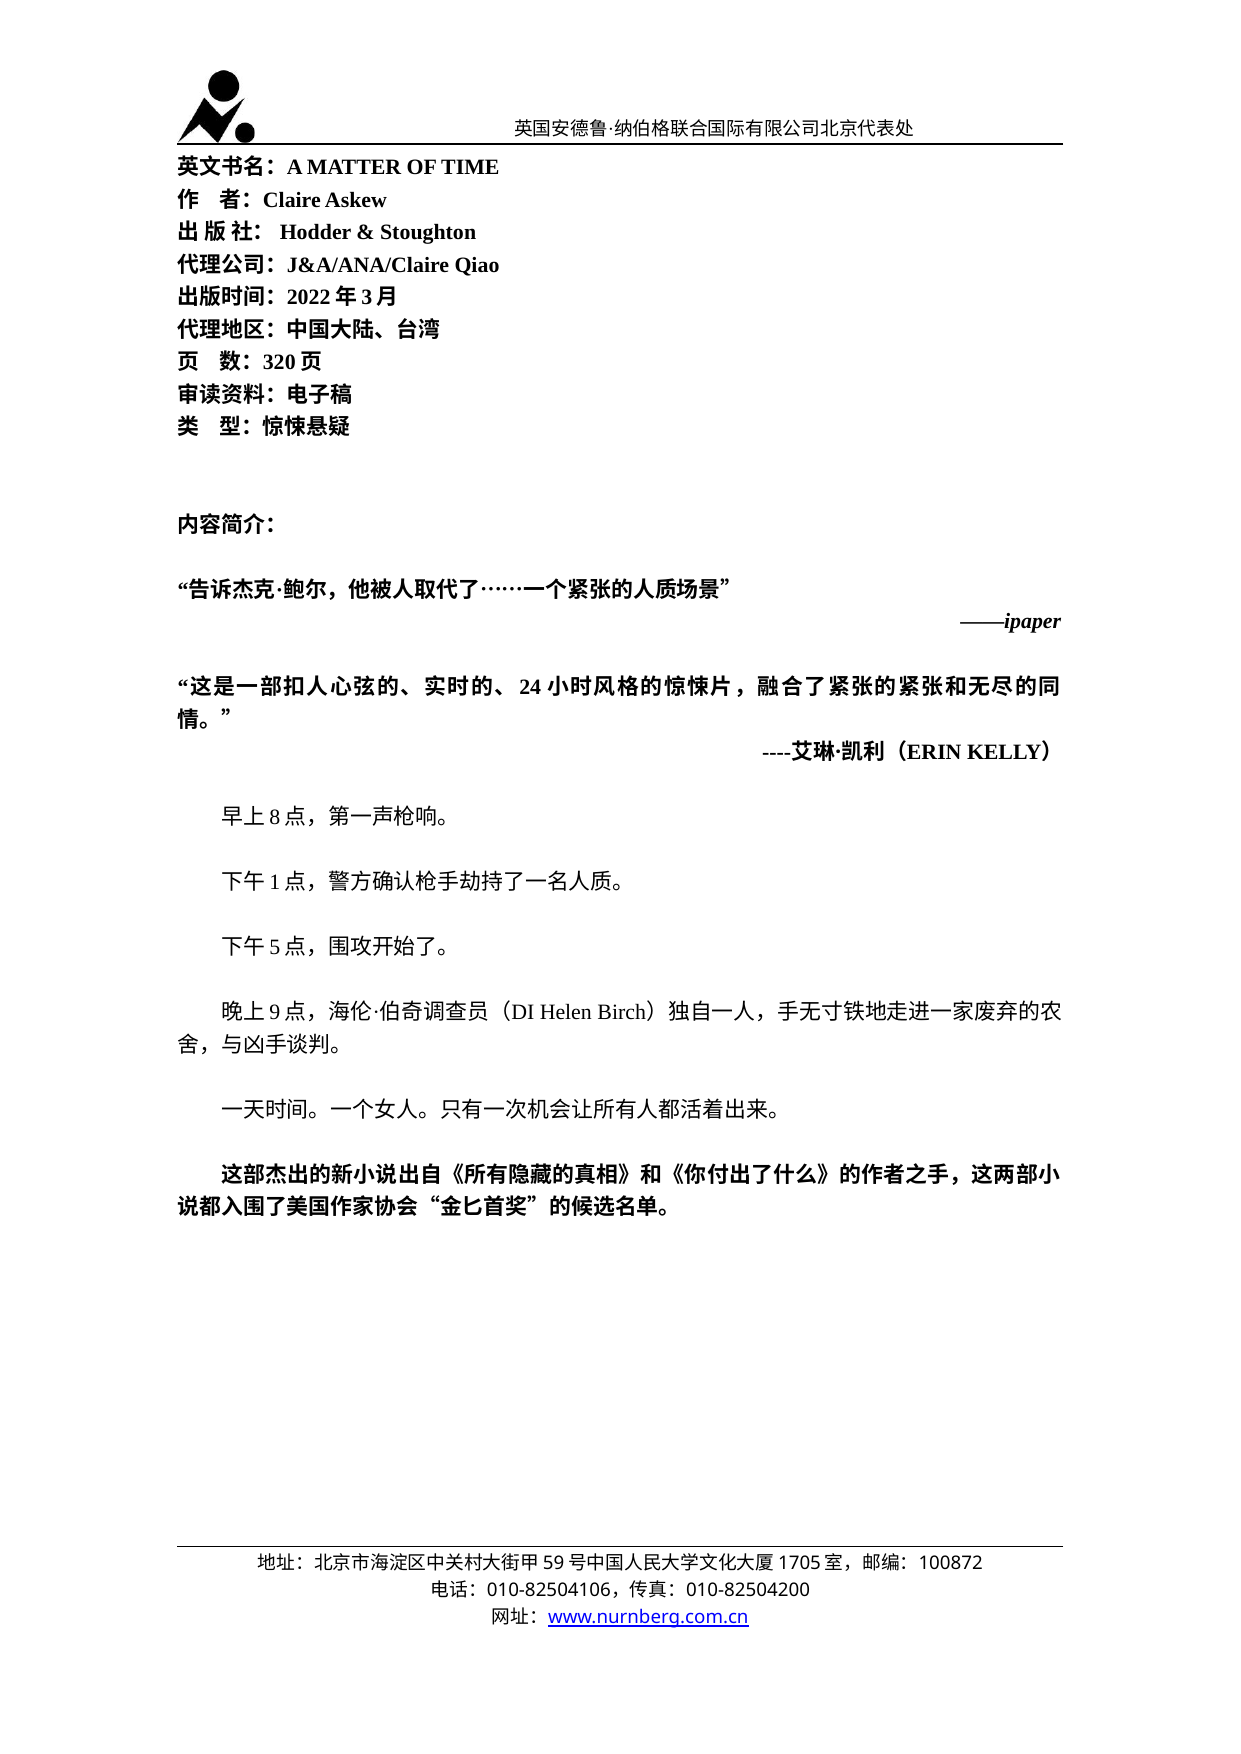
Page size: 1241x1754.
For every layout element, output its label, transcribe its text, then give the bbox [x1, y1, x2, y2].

text 出版时间：2022年3月 [177, 279, 1063, 311]
text “告诉杰克·鲍尔，他被人取代了……一个紧张的人质场景” [177, 571, 1063, 604]
text 这部杰出的新小说出自《所有隐藏的真相》和《你付出了什么》的作者之手，这两部小说都入围了美国作家协会“金匕首奖”的候选名单。 [177, 1156, 1063, 1221]
text ----艾琳·凯利（ERIN KELLY） [907, 734, 1041, 766]
text 下午1点，警方确认枪手劫持了一名人质。 [177, 864, 1063, 896]
text 内容简介： [177, 506, 1063, 539]
text 英文书名：A Matter of Time [177, 149, 1063, 181]
text 代理公司：J&A/ANA/Claire Qiao [177, 246, 1063, 279]
picture [177, 70, 255, 143]
text 代理地区：中国大陆、台湾 [177, 311, 1063, 344]
text 早上8点，第一声枪响。 [177, 799, 1063, 831]
text 页 数：320页 [177, 344, 1063, 376]
text ----艾琳·凯利（ERIN KELLY） [177, 734, 791, 766]
text ——ipaper [177, 604, 1063, 636]
text “这是一部扣人心弦的、实时的、24小时风格的惊悚片，融合了紧张的紧张和无尽的同情。” [177, 669, 1063, 734]
text 作 者：Claire Askew [177, 181, 1063, 214]
text 出 版 社：‎ Hodder & Stoughton [177, 214, 1063, 246]
text 下午5点，围攻开始了。 [177, 929, 1063, 961]
text 晚上9点，海伦·伯奇调查员（DI Helen Birch）独自一人，手无寸铁地走进一家废弃的农舍，与凶手谈判。 [177, 994, 1063, 1059]
text 类 型：惊悚悬疑 [177, 409, 1063, 441]
text 一天时间。一个女人。只有一次机会让所有人都活着出来。 [177, 1091, 1063, 1124]
text 审读资料：电子稿 [177, 376, 1063, 409]
